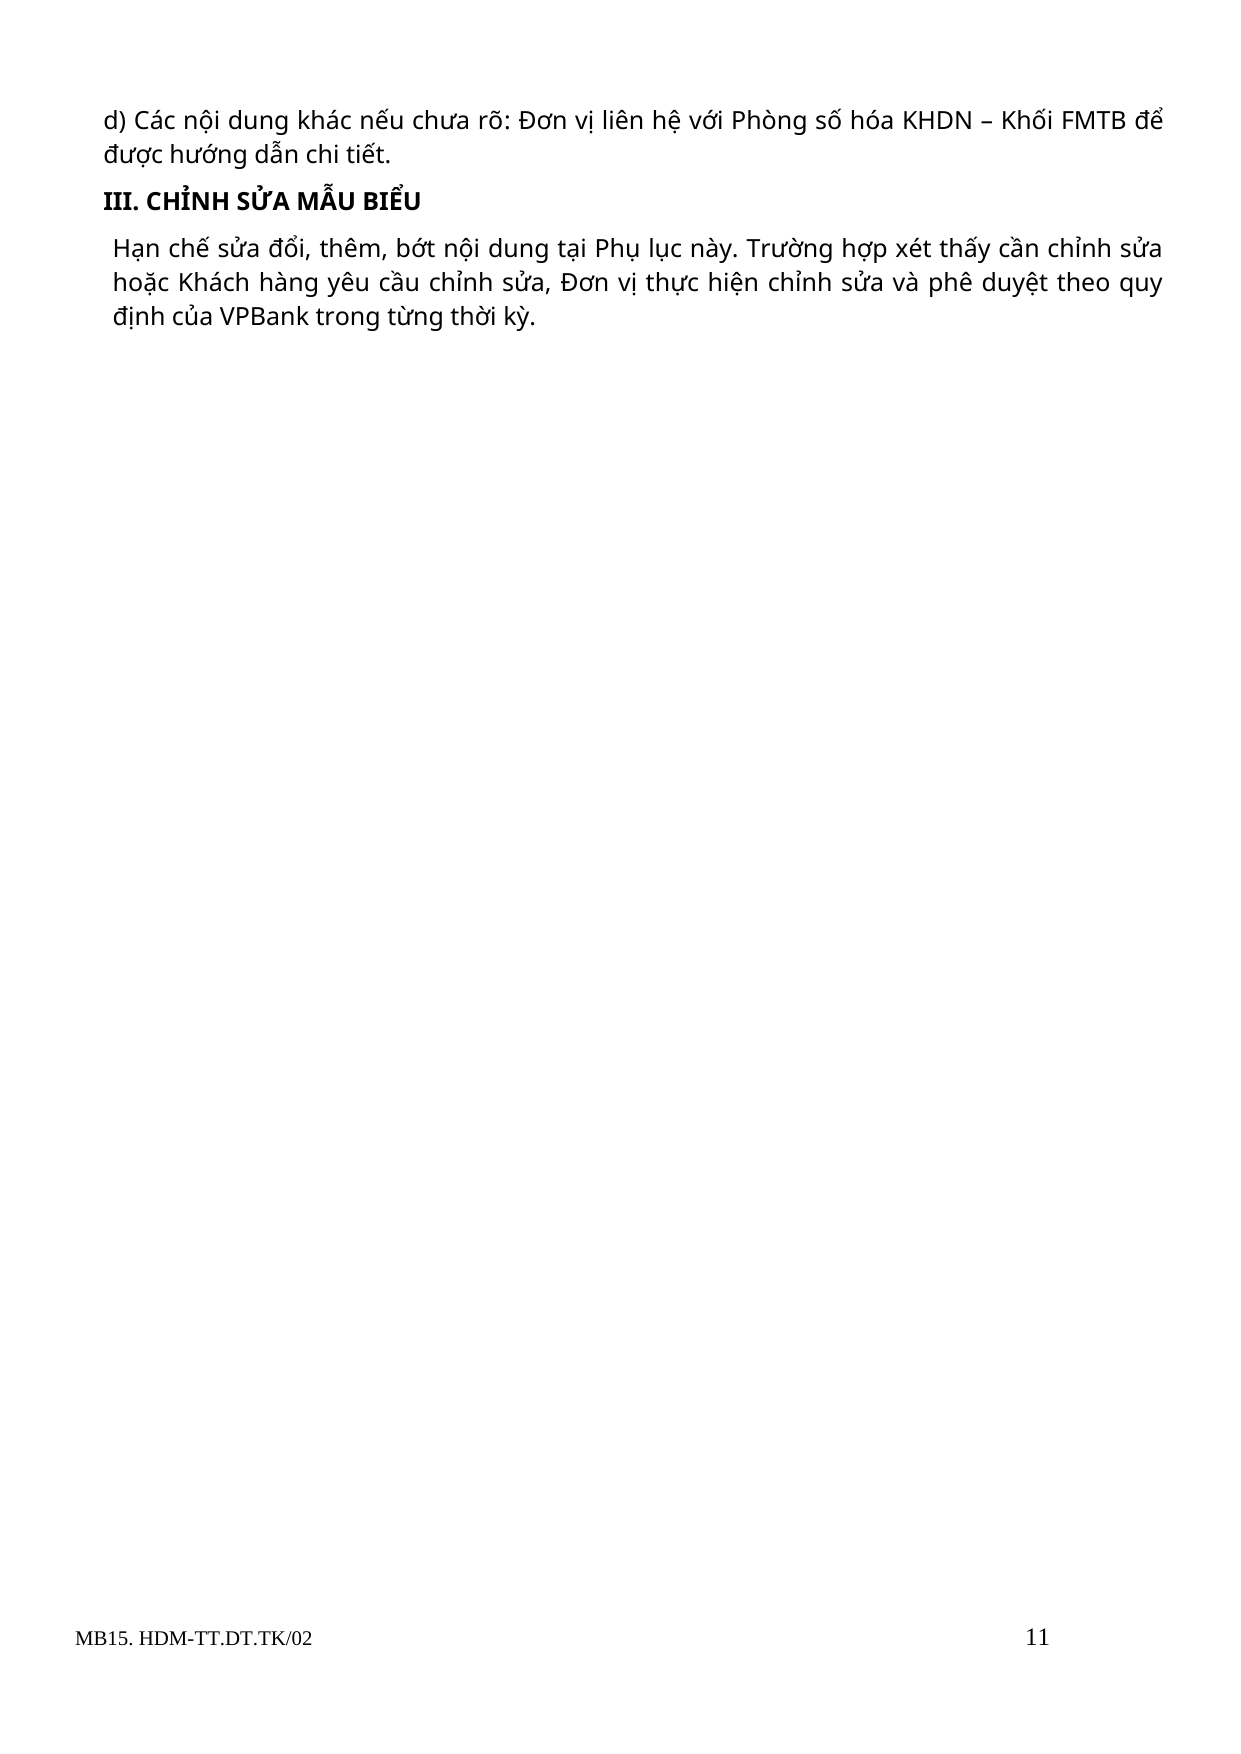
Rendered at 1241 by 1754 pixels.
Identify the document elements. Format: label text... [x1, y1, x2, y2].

text III. CHỈNH SỬA MẪU BIỂU [103, 184, 1165, 218]
text Hạn chế sửa đổi, thêm, bớt nội dung tại Phụ lục này. Trường hợp xét thấy cần chỉnh sửa hoặc Khách hàng yêu cầu chỉnh sửa, Đơn vị thực hiện chỉnh sửa và phê duyệt theo quy định của VPBank trong từng thời kỳ. [112, 230, 1165, 332]
list d) Các nội dung khác nếu chưa rõ: Đơn vị liên hệ với Phòng số hóa KHDN – Khối FMTB để được hướng dẫn chi tiết. [103, 103, 1165, 171]
